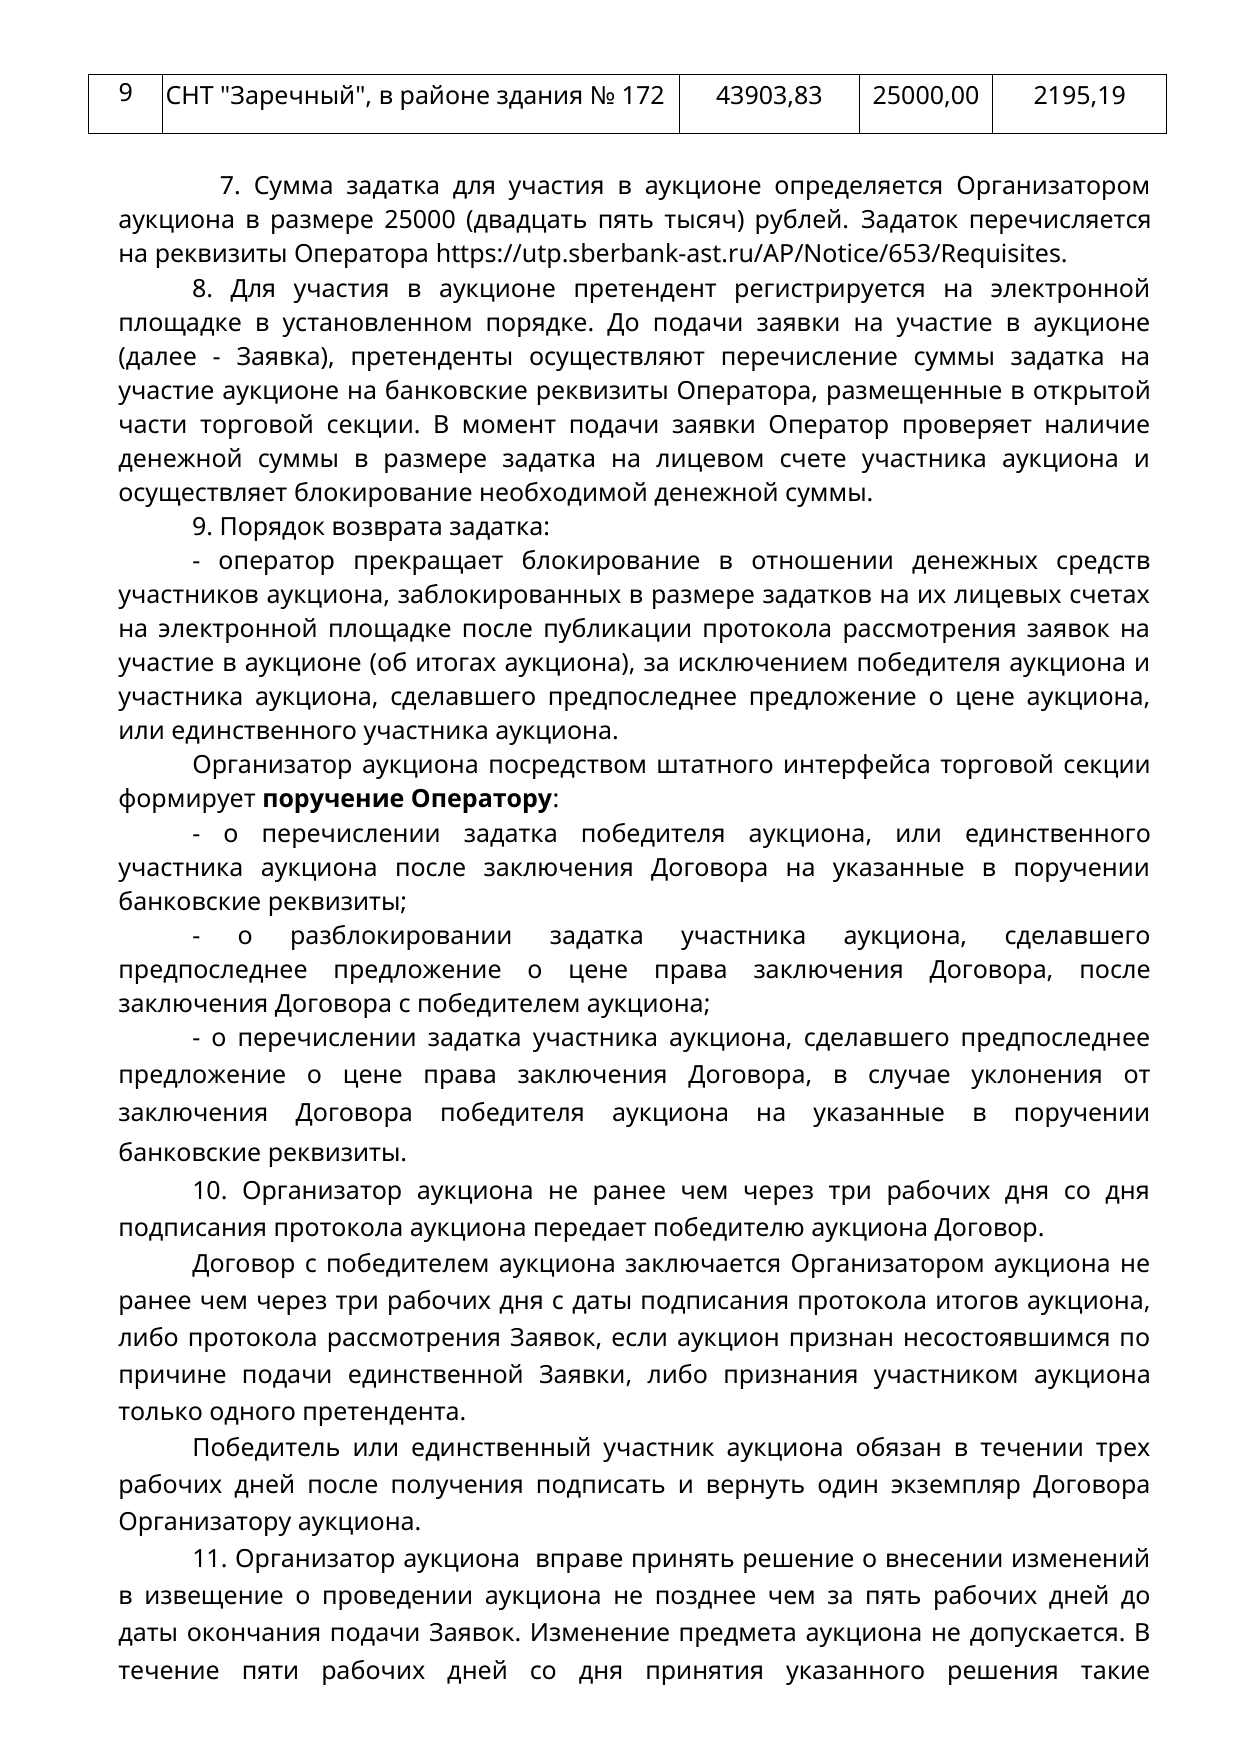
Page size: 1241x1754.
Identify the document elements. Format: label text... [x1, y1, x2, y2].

text - о разблокировании задатка участника аукциона, сделавшего предпоследнее предложение о цене права заключения Договора, после заключения Договора с победителем аукциона; [118, 917, 1152, 1019]
text - оператор прекращает блокирование в отношении денежных средств участников аукциона, заблокированных в размере задатков на их лицевых счетах на электронной площадке после публикации протокола рассмотрения заявок на участие в аукционе (об итогах аукциона), за исключением победителя аукциона и участника аукциона, сделавшего предпоследнее предложение о цене аукциона, или единственного участника аукциона. [118, 543, 1152, 747]
text - о перечислении задатка победителя аукциона, или единственного участника аукциона после заключения Договора на указанные в поручении банковские реквизиты; [118, 815, 1152, 917]
table_cell 43903,83 [680, 75, 859, 133]
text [118, 1540, 1152, 1687]
text Договор с победителем аукциона заключается Организатором аукциона не ранее чем через три рабочих дня с даты подписания протокола итогов аукциона, либо протокола рассмотрения Заявок, если аукцион признан несостоявшимся по причине подачи единственной Заявки, либо признания участником аукциона только одного претендента. [118, 1246, 1152, 1427]
text Организатор аукциона посредством штатного интерфейса торговой секции формирует поручение Оператору: [118, 747, 1152, 815]
text 10. Организатор аукциона не ранее чем через три рабочих дня со дня подписания протокола аукциона передает победителю аукциона Договор. [118, 1173, 1152, 1243]
text - о перечислении задатка участника аукциона, сделавшего предпоследнее предложение о цене права заключения Договора, в случае уклонения от заключения Договора победителя аукциона на указанные в поручении банковские реквизиты. [118, 1019, 1152, 1169]
text 8. Для участия в аукционе претендент регистрируется на электронной площадке в установленном порядке. До подачи заявки на участие в аукционе (далее - Заявка), претенденты осуществляют перечисление суммы задатка на участие аукционе на банковские реквизиты Оператора, размещенные в открытой части торговой секции. В момент подачи заявки Оператор проверяет наличие денежной суммы в размере задатка на лицевом счете участника аукциона и осуществляет блокирование необходимой денежной суммы. [118, 270, 1152, 509]
text 9. Порядок возврата задатка: [59, 509, 1152, 543]
text Победитель или единственный участник аукциона обязан в течении трех рабочих дней после получения подписать и вернуть один экземпляр Договора Организатору аукциона. [118, 1430, 1152, 1538]
table_cell 2195,19 [993, 75, 1166, 133]
text 7. Сумма задатка для участия в аукционе определяется Организатором аукциона в размере 25000 (двадцать пять тысяч) рублей. Задаток перечисляется на реквизиты Оператора https://utp.sberbank-ast.ru/AP/Notice/653/Requisites. [118, 168, 1152, 270]
table_cell 25000,00 [860, 75, 992, 133]
table_cell СНТ "Заречный", в районе здания № 172 [163, 75, 679, 133]
table_cell 9 [89, 75, 162, 133]
